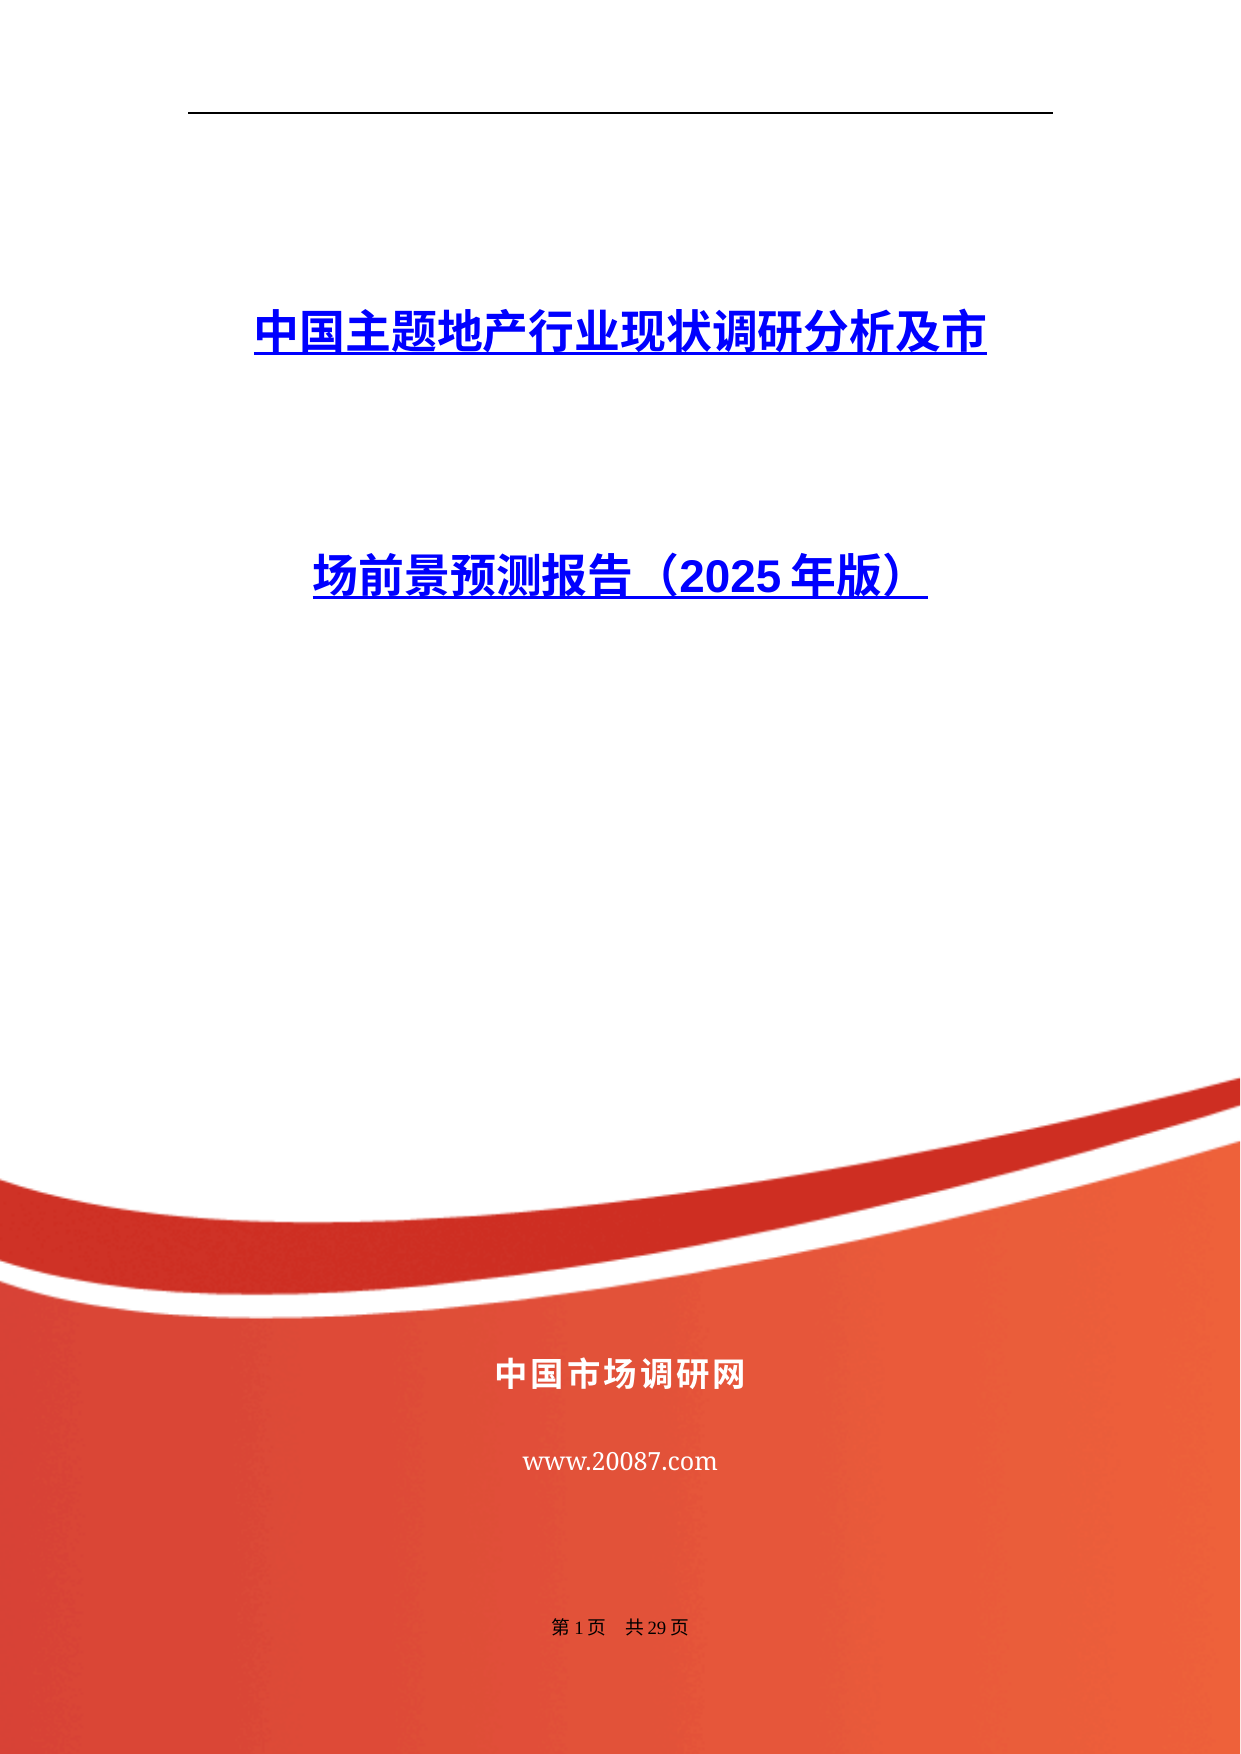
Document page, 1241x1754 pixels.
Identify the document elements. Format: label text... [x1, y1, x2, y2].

subtitle 中国市场调研网 [187, 1339, 1053, 1404]
text www.20087.com [187, 1428, 1053, 1493]
picture [0, 1006, 1241, 1754]
table_header 中国主题地产行业现状调研分析及市场前景预测报告（2025年版） [188, 207, 1053, 773]
